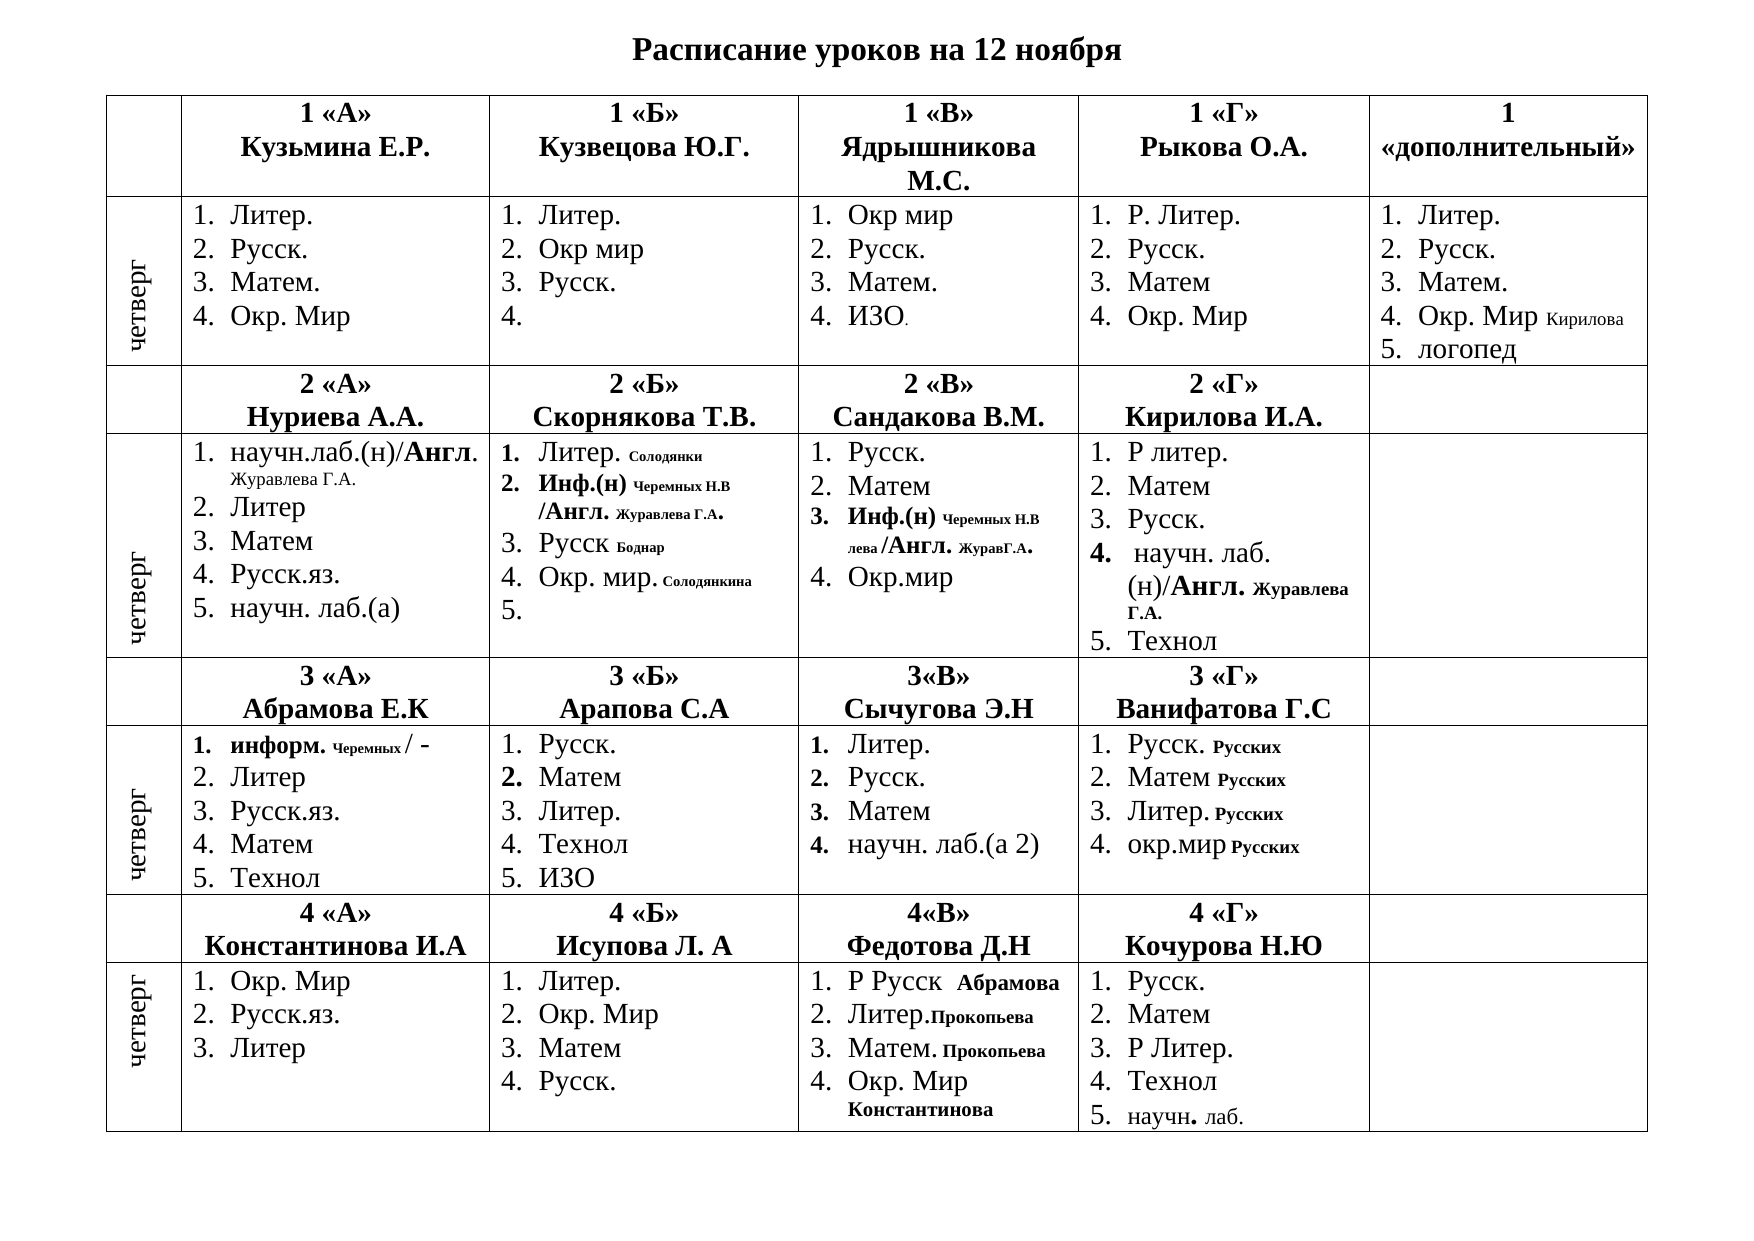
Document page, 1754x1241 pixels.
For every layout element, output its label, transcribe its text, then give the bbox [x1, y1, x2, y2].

table_cell 2 «Б» Скорнякова Т.В. [490, 366, 798, 433]
table_cell Окр. Мир Русск.яз. Литер [182, 963, 489, 1131]
table_cell 4 «Г» Кочурова Н.Ю [1079, 895, 1369, 962]
table_header 1 «дополнительный» [1370, 96, 1647, 196]
table_cell 2 «А» Нуриева А.А. [182, 366, 489, 433]
table_cell Литер. Русск. Матем научн. лаб.(а 2) [799, 726, 1078, 894]
table_cell Русск. Русских Матем Русских Литер. Русских окр.мир Русских [1079, 726, 1369, 894]
table_cell [1370, 658, 1647, 725]
table_cell Русск. Матем Инф.(н) Черемных Н.В лева /Англ. ЖуравГ.А. Окр.мир [799, 434, 1078, 657]
table_cell Литер. Окр. Мир Матем Русск. [490, 963, 798, 1131]
table_cell 2 «Г» Кирилова И.А. [1079, 366, 1369, 433]
table_cell Русск. Матем Р Литер. Технол научн. лаб. [1079, 963, 1369, 1131]
table_cell [1370, 895, 1647, 962]
table_cell информ. Черемных / - Литер Русск.яз. Матем Технол [182, 726, 489, 894]
table_cell 3 «А» Абрамова Е.К [182, 658, 489, 725]
table_cell 2 «В» Сандакова В.М. [799, 366, 1078, 433]
table_cell 4 «Б» Исупова Л. А [490, 895, 798, 962]
table_cell [1370, 366, 1647, 433]
table_header [107, 96, 181, 196]
table_header 1 «В» Ядрышникова М.С. [799, 96, 1078, 196]
table_cell Русск. Матем Литер. Технол ИЗО [490, 726, 798, 894]
table_cell Литер. Русск. Матем. Окр. Мир [182, 197, 489, 365]
table_cell 4«В» Федотова Д.Н [799, 895, 1078, 962]
table_cell 3 «Г» Ванифатова Г.С [1079, 658, 1369, 725]
table_cell четверг [107, 197, 181, 365]
table_cell четверг [107, 434, 181, 657]
table_cell [107, 895, 181, 962]
table_cell [107, 366, 181, 433]
table_header 1 «А» Кузьмина Е.Р. [182, 96, 489, 196]
table_cell Литер. Солодянки Инф.(н) Черемных Н.В /Англ. Журавлева Г.А. Русск Боднар Окр. мир. Солодянкина [490, 434, 798, 657]
table_cell Литер. Русск. Матем. Окр. Мир Кирилова логопед [1370, 197, 1647, 365]
table_cell четверг [107, 963, 181, 1131]
table_cell [1370, 434, 1647, 657]
table_cell 3«В» Сычугова Э.Н [799, 658, 1078, 725]
table_cell четверг [107, 726, 181, 894]
table_cell Р. Литер. Русск. Матем Окр. Мир [1079, 197, 1369, 365]
table_header 1 «Г» Рыкова О.А. [1079, 96, 1369, 196]
table_cell 4 «А» Константинова И.А [182, 895, 489, 962]
table_cell Р литер. Матем Русск. научн. лаб.(н)/Англ. Журавлева Г.А. Технол [1079, 434, 1369, 657]
table_cell научн.лаб.(н)/Англ. Журавлева Г.А. Литер Матем Русск.яз. научн. лаб.(а) [182, 434, 489, 657]
table_header 1 «Б» Кузвецова Ю.Г. [490, 96, 798, 196]
table_cell [107, 658, 181, 725]
table_cell Р Русск Абрамова Литер.Прокопьева Матем. Прокопьева Окр. Мир Константинова [799, 963, 1078, 1131]
table_cell Окр мир Русск. Матем. ИЗО. [799, 197, 1078, 365]
table_cell Литер. Окр мир Русск. [490, 197, 798, 365]
table_cell [1370, 963, 1647, 1131]
text Расписание уроков на 12 ноября [118, 29, 1636, 68]
table_cell 3 «Б» Арапова С.А [490, 658, 798, 725]
table_cell [1370, 726, 1647, 894]
